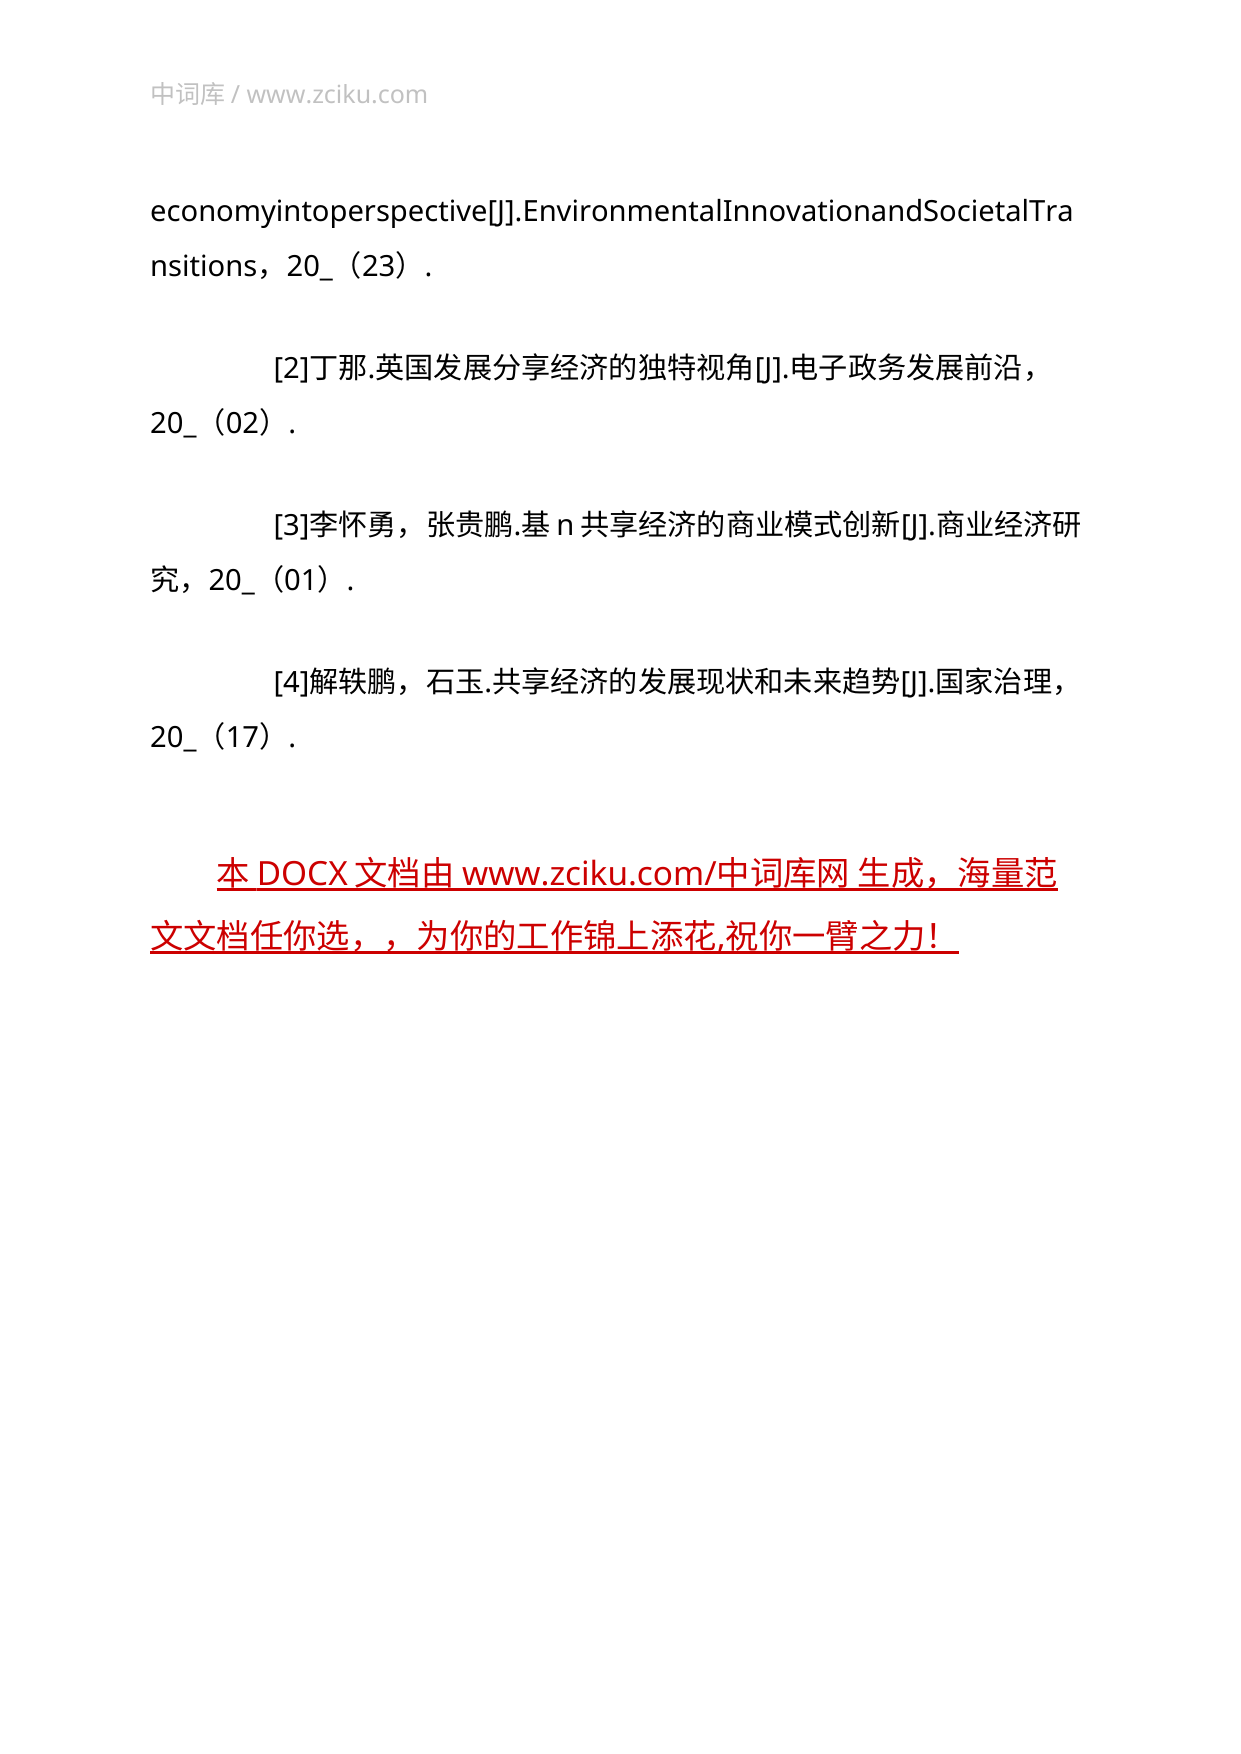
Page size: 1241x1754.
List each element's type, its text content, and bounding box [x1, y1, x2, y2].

text 本DOCX文档由 www.zciku.com/中词库网 生成，海量范文文档任你选，，为你的工作锦上添花,祝你一臂之力！ [150, 847, 1090, 958]
text [2]丁那.英国发展分享经济的独特视角[J].电子政务发展前沿，20_（02）. [150, 345, 1090, 442]
text [4]解轶鹏，石玉.共享经济的发展现状和未来趋势[J].国家治理，20_（17）. [150, 659, 1090, 756]
text economyintoperspective[J].EnvironmentalInnovationandSocietalTransitions，20_（23）. [150, 150, 1090, 285]
text [3]李怀勇，张贵鹏.基n共享经济的商业模式创新[J].商业经济研究，20_（01）. [150, 502, 1090, 599]
